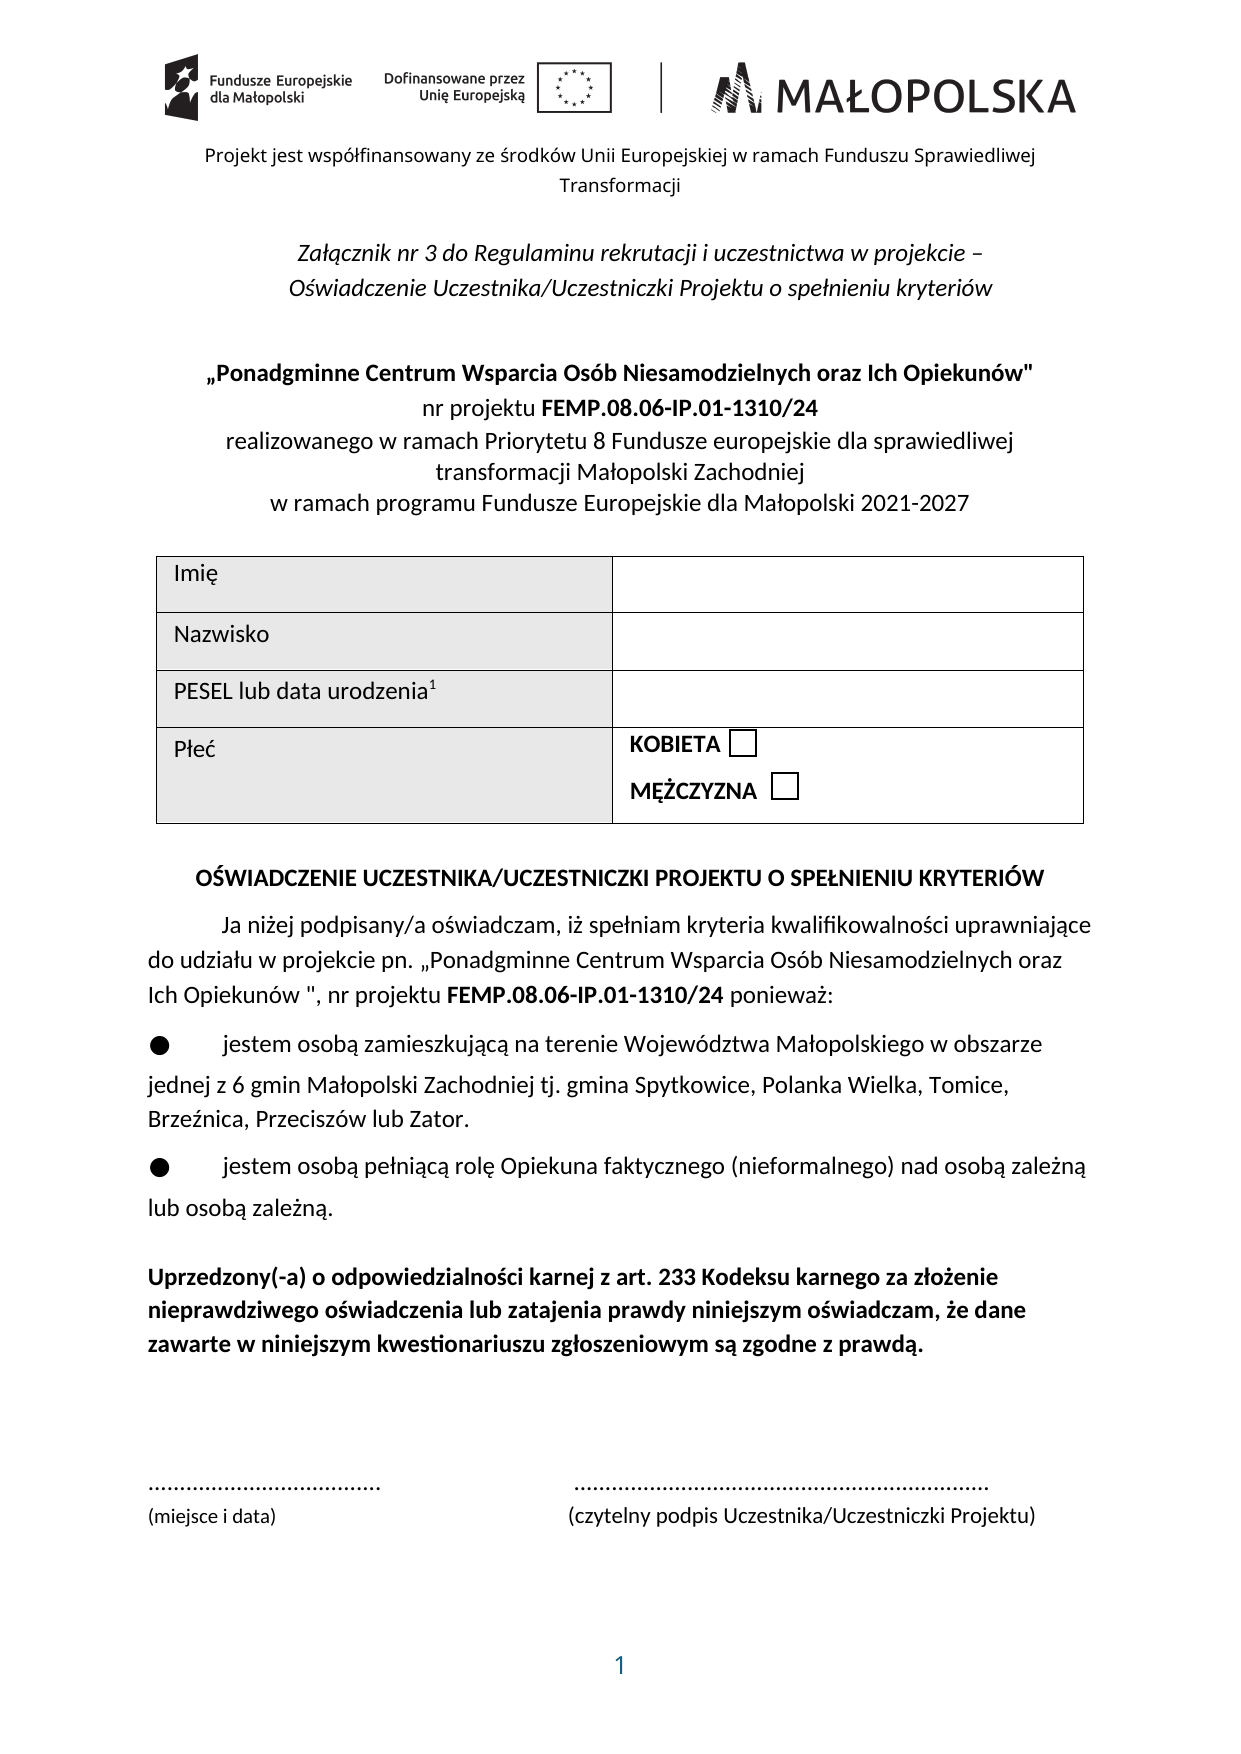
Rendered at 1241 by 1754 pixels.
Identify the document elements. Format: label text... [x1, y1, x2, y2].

text ..................................... .................................................................. [148, 1466, 1064, 1497]
text nr projektu FEMP.08.06-IP.01-1310/24 [148, 392, 1093, 422]
list jestem osobą pełniącą rolę Opiekuna faktycznego (nieformalnego) nad osobą zależną lub osobą zależną. [148, 1137, 1093, 1222]
table_header Imię [157, 557, 612, 612]
table_cell Nazwisko [157, 613, 612, 669]
text Oświadczenie Uczestnika/Uczestniczki Projektu o spełnieniu kryteriów [246, 272, 1038, 302]
table_cell Płeć [157, 728, 612, 822]
table_cell KOBIETA MĘŻCZYZNA [613, 728, 1083, 822]
text „Ponadgminne Centrum Wsparcia Osób Niesamodzielnych oraz Ich Opiekunów" [148, 357, 1093, 388]
picture [148, 37, 1092, 138]
table_cell PESEL lub data urodzenia1 [157, 671, 612, 727]
table_header [613, 557, 1083, 612]
table_cell [613, 671, 1083, 727]
text (miejsce i data) (czytelny podpis Uczestnika/Uczestniczki Projektu) [148, 1501, 1079, 1529]
list jestem osobą zamieszkującą na terenie Województwa Małopolskiego w obszarze jednej z 6 gmin Małopolski Zachodniej tj. gmina Spytkowice, Polanka Wielka, Tomice, Brzeźnica, Przeciszów lub Zator. [148, 1015, 1093, 1133]
text transformacji Małopolski Zachodniej [148, 456, 1093, 487]
text w ramach programu Fundusze Europejskie dla Małopolski 2021-2027 [148, 488, 1093, 518]
text Załącznik nr 3 do Regulaminu rekrutacji i uczestnictwa w projekcie – [246, 237, 1038, 267]
text realizowanego w ramach Priorytetu 8 Fundusze europejskie dla sprawiedliwej [148, 426, 1093, 456]
text Uprzedzony(-a) o odpowiedzialności karnej z art. 233 Kodeksu karnego za złożenie nieprawdziwego oświadczenia lub zatajenia prawdy niniejszym oświadczam, że dane zawarte w niniejszym kwestionariuszu zgłoszeniowym są zgodne z prawdą. [148, 1261, 1093, 1358]
table_cell [613, 613, 1083, 669]
text Ja niżej podpisany/a oświadczam, iż spełniam kryteria kwalifikowalności uprawniające do udziału w projekcie pn. „Ponadgminne Centrum Wsparcia Osób Niesamodzielnych oraz Ich Opiekunów ", nr projektu FEMP.08.06-IP.01-1310/24 ponieważ: [148, 909, 1093, 1009]
text OŚWIADCZENIE UCZESTNIKA/UCZESTNICZKI PROJEKTU O SPEŁNIENIU KRYTERIÓW [148, 862, 1093, 892]
